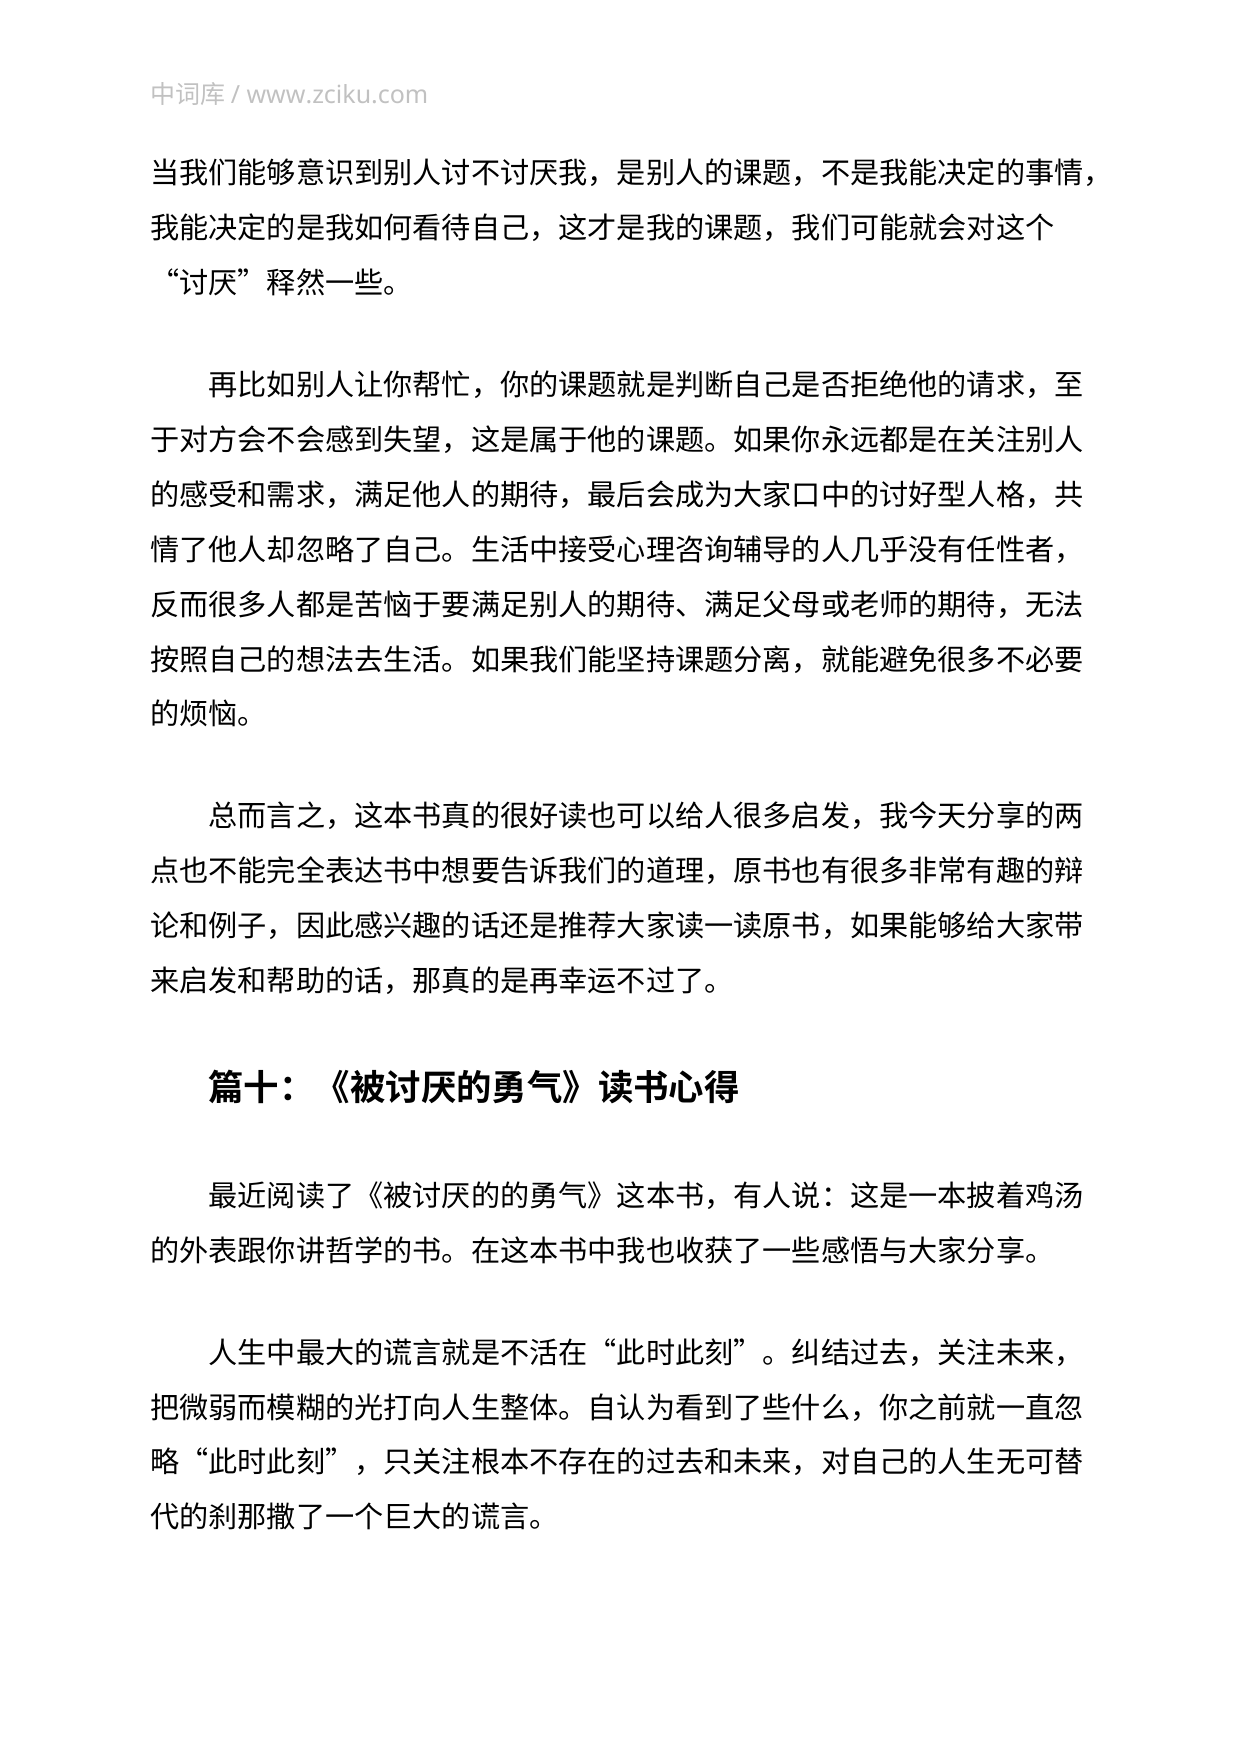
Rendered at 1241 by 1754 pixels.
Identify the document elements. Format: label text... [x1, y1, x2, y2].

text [150, 150, 1090, 302]
text 总而言之，这本书真的很好读也可以给人很多启发，我今天分享的两点也不能完全表达书中想要告诉我们的道理，原书也有很多非常有趣的辩论和例子，因此感兴趣的话还是推荐大家读一读原书，如果能够给大家带来启发和帮助的话，那真的是再幸运不过了。 [150, 793, 1090, 1000]
text 再比如别人让你帮忙，你的课题就是判断自己是否拒绝他的请求，至于对方会不会感到失望，这是属于他的课题。如果你永远都是在关注别人的感受和需求，满足他人的期待，最后会成为大家口中的讨好型人格，共情了他人却忽略了自己。生活中接受心理咨询辅导的人几乎没有任性者，反而很多人都是苦恼于要满足别人的期待、满足父母或老师的期待，无法按照自己的想法去生活。如果我们能坚持课题分离，就能避免很多不必要的烦恼。 [150, 362, 1090, 733]
text 人生中最大的谎言就是不活在“此时此刻”。纠结过去，关注未来，把微弱而模糊的光打向人生整体。自认为看到了些什么，你之前就一直忽略“此时此刻”，只关注根本不存在的过去和未来，对自己的人生无可替代的刹那撒了一个巨大的谎言。 [150, 1329, 1090, 1536]
text 最近阅读了《被讨厌的的勇气》这本书，有人说：这是一本披着鸡汤的外表跟你讲哲学的书。在这本书中我也收获了一些感悟与大家分享。 [150, 1173, 1090, 1270]
text 篇十：《被讨厌的勇气》读书心得 [150, 1059, 1090, 1110]
